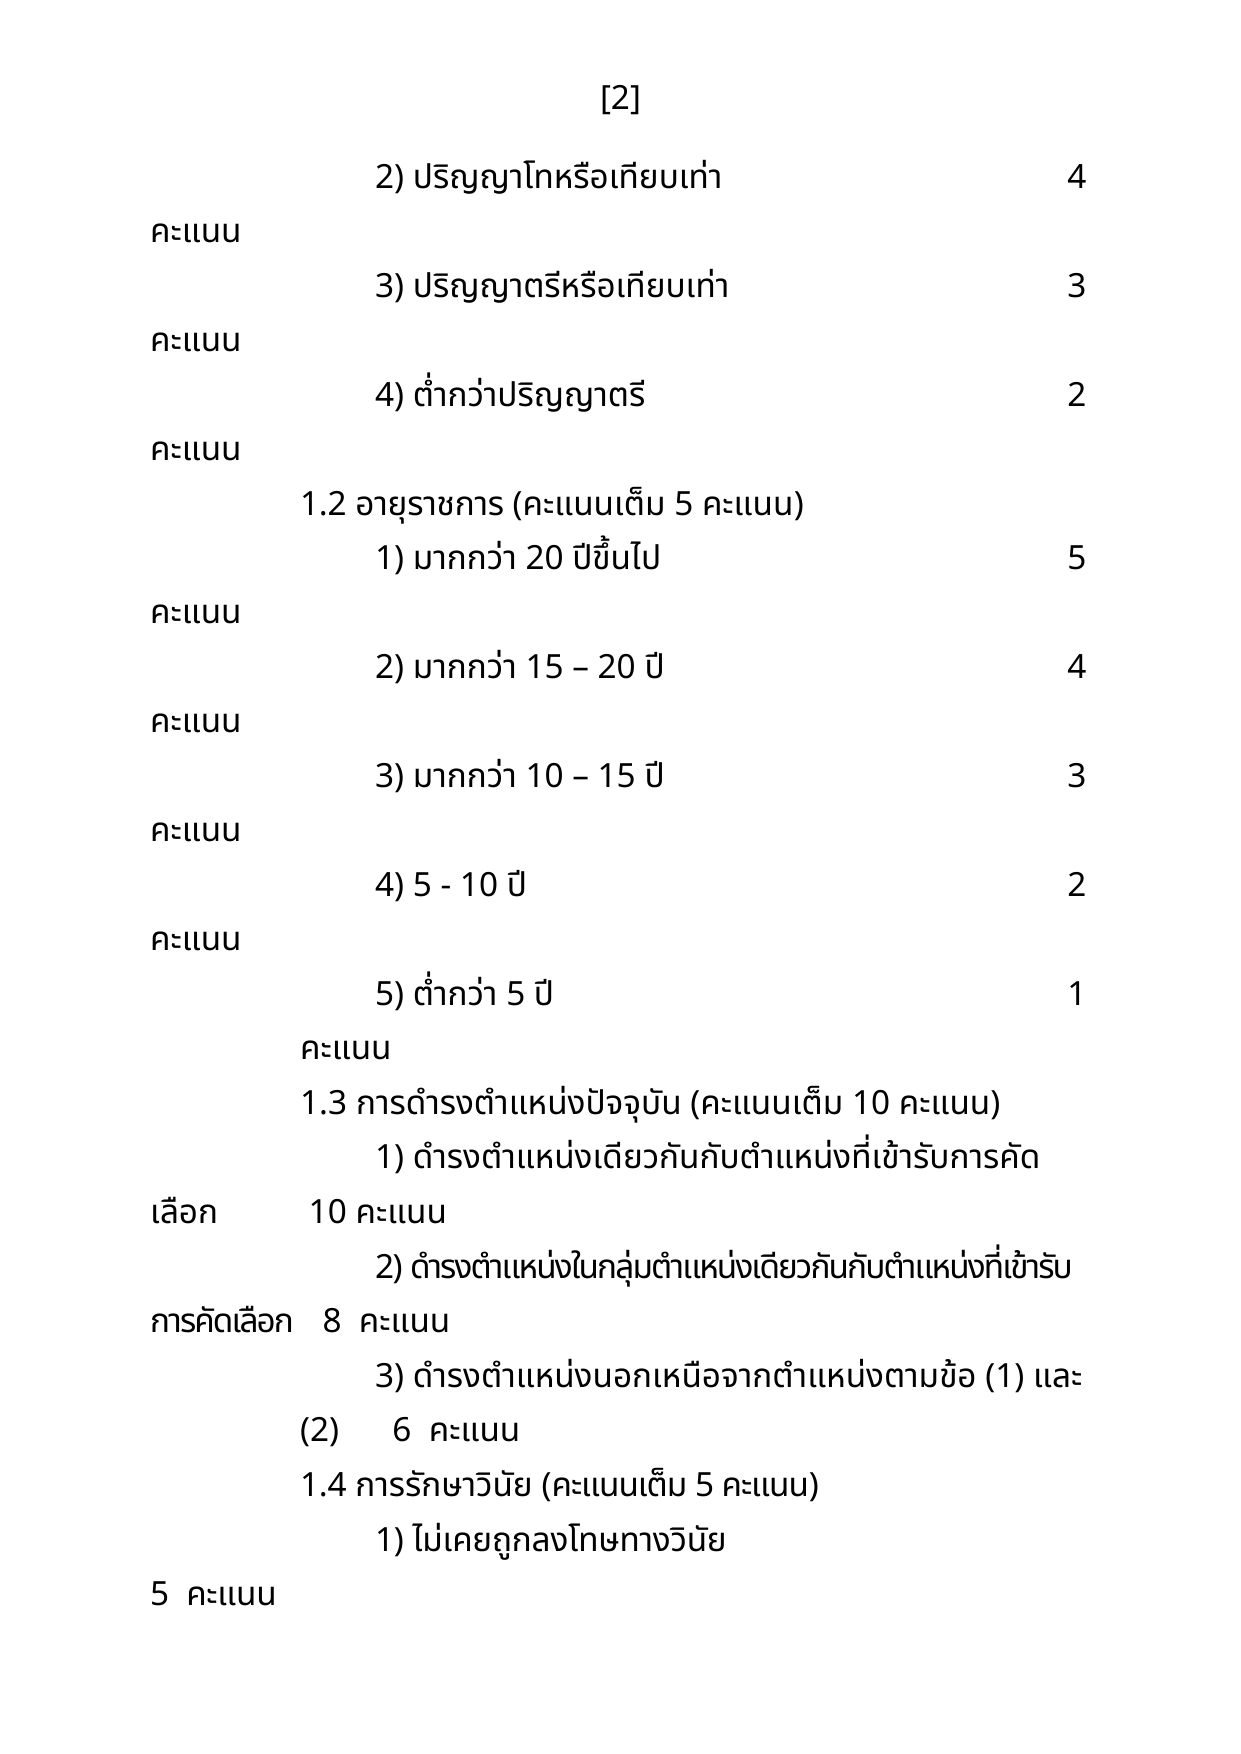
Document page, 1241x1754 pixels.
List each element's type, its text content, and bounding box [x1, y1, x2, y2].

text 2) มากกว่า 15 – 20 ปี 4 คะแนน [150, 643, 1090, 748]
text 5) ต่ำกว่า 5 ปี 1 คะแนน [300, 970, 1090, 1075]
text 1) ไม่เคยถูกลงโทษทางวินัย 5 คะแนน [150, 1515, 1090, 1621]
text 4) ต่ำกว่าปริญญาตรี 2 คะแนน [150, 370, 1090, 475]
text 2) ปริญญาโทหรือเทียบเท่า 4 คะแนน [150, 152, 1090, 257]
text 1.3 การดำรงตำแหน่งปัจจุบัน (คะแนนเต็ม 10 คะแนน) [150, 1079, 1090, 1129]
text 1.4 การรักษาวินัย (คะแนนเต็ม 5 คะแนน) [150, 1461, 1090, 1511]
text 4) 5 - 10 ปี 2 คะแนน [150, 861, 1090, 966]
text 3) ปริญญาตรีหรือเทียบเท่า 3 คะแนน [150, 261, 1090, 366]
text 1.2 อายุราชการ (คะแนนเต็ม 5 คะแนน) [150, 479, 1090, 530]
text 3) ดำรงตำแหน่งนอกเหนือจากตำแหน่งตามข้อ (1) และ (2) 6 คะแนน [300, 1352, 1090, 1457]
text 1) มากกว่า 20 ปีขึ้นไป 5 คะแนน [150, 534, 1090, 639]
text 3) มากกว่า 10 – 15 ปี 3 คะแนน [150, 752, 1090, 857]
text 1) ดำรงตำแหน่งเดียวกันกับตำแหน่งที่เข้ารับการคัดเลือก 10 คะแนน [150, 1133, 1090, 1238]
text 2) ดำรงตำแหน่งในกลุ่มตำแหน่งเดียวกันกับตำแหน่งที่เข้ารับการคัดเลือก 8 คะแนน [150, 1242, 1090, 1348]
